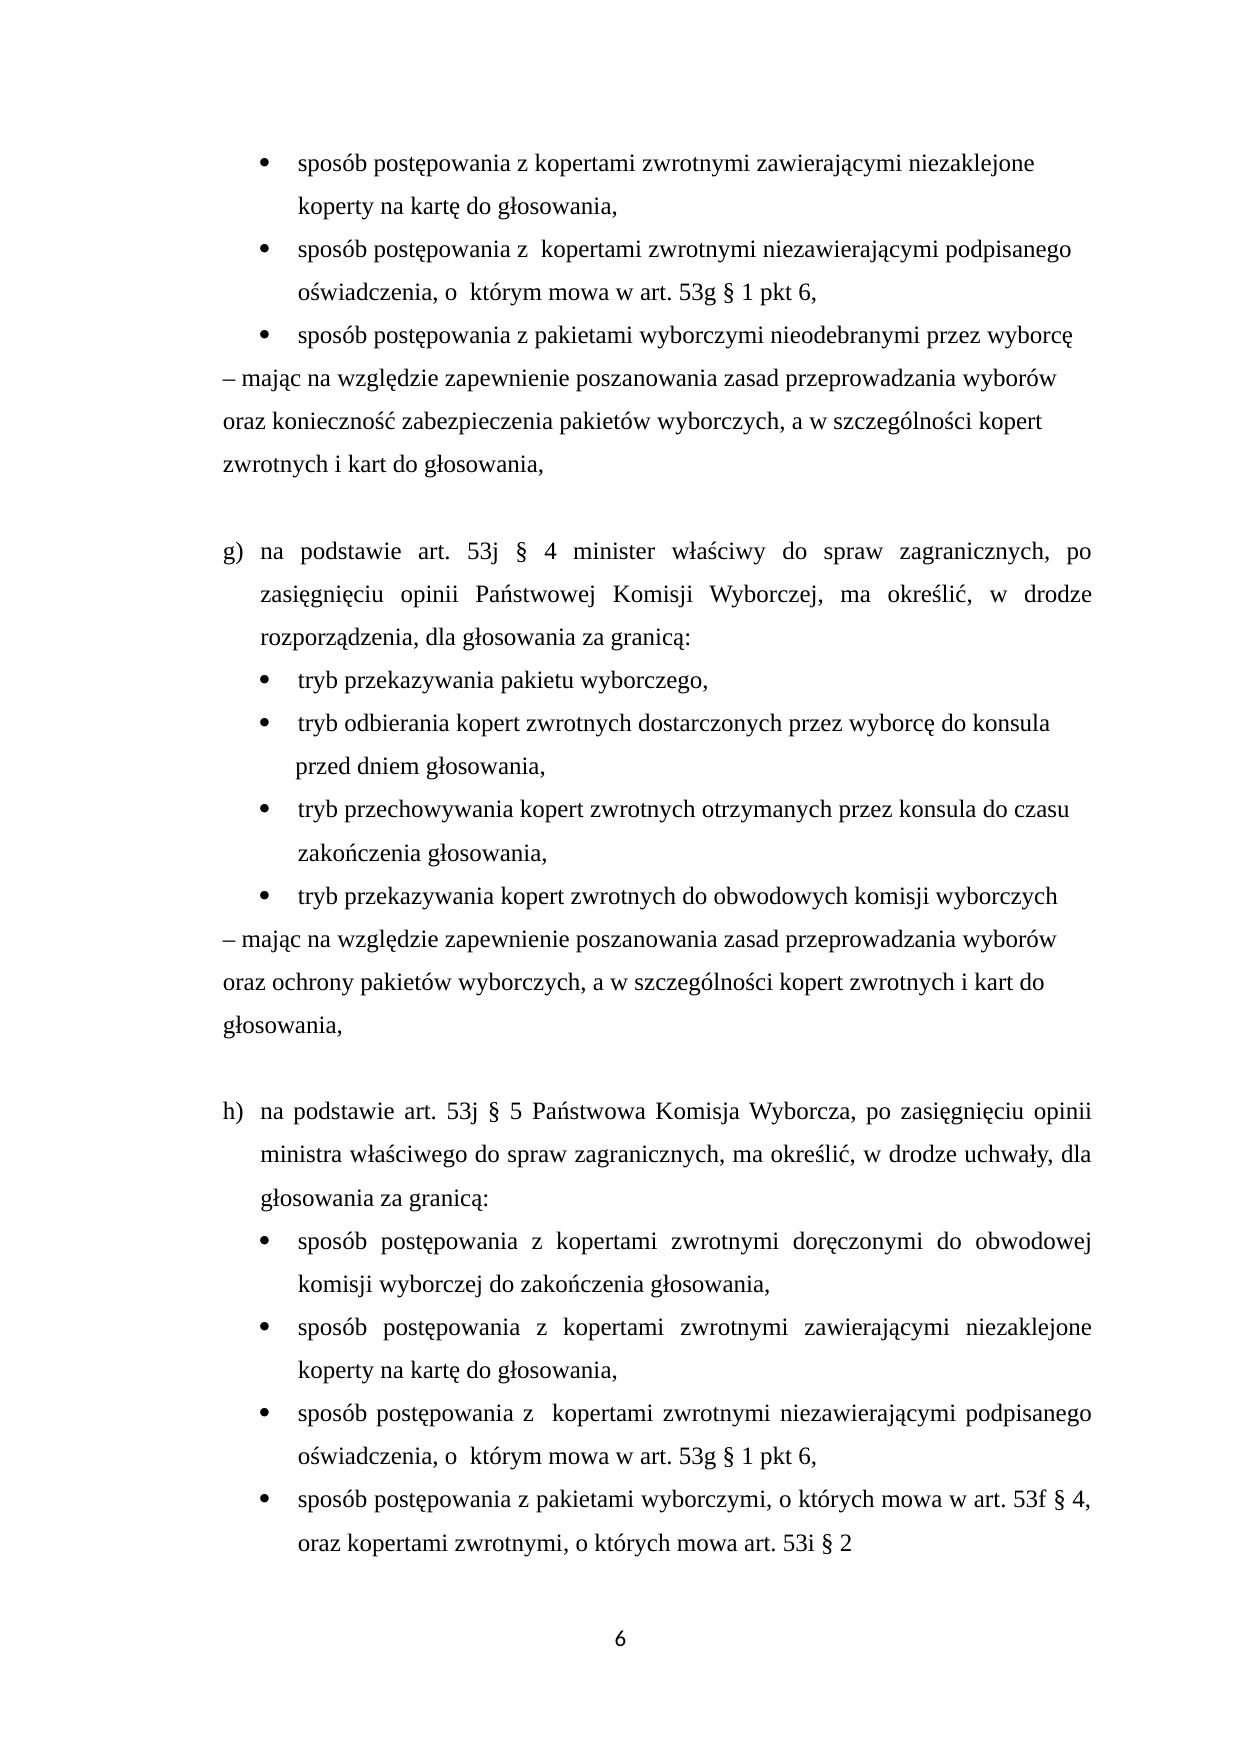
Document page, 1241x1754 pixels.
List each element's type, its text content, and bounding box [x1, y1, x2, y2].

list – mając na względzie zapewnienie poszanowania zasad przeprowadzania wyborów oraz konieczność zabezpieczenia pakietów wyborczych, a w szczególności kopert zwrotnych i kart do głosowania, [223, 363, 1093, 478]
list sposób postępowania z kopertami zwrotnymi doręczonymi do obwodowej komisji wyborczej do zakończenia głosowania, [260, 1226, 1093, 1298]
list tryb przekazywania kopert zwrotnych do obwodowych komisji wyborczych [260, 881, 1093, 909]
list sposób postępowania z kopertami zwrotnymi niezawierającymi podpisanego oświadczenia, o którym mowa w art. 53g § 1 pkt 6, [260, 1398, 1093, 1470]
list – mając na względzie zapewnienie poszanowania zasad przeprowadzania wyborów oraz ochrony pakietów wyborczych, a w szczególności kopert zwrotnych i kart do głosowania, [223, 924, 1093, 1039]
list tryb odbierania kopert zwrotnych dostarczonych przez wyborcę do konsula [260, 708, 1093, 737]
list przed dniem głosowania, [223, 751, 1093, 780]
list sposób postępowania z pakietami wyborczymi nieodebranymi przez wyborcę [260, 320, 1093, 349]
list sposób postępowania z pakietami wyborczymi, o których mowa w art. 53f § 4, oraz kopertami zwrotnymi, o których mowa art. 53i § 2 [260, 1484, 1093, 1556]
list sposób postępowania z kopertami zwrotnymi niezawierającymi podpisanego oświadczenia, o którym mowa w art. 53g § 1 pkt 6, [260, 234, 1093, 306]
list na podstawie art. 53j § 5 Państwowa Komisja Wyborcza, po zasięgnięciu opinii ministra właściwego do spraw zagranicznych, ma określić, w drodze uchwały, dla głosowania za granicą: [223, 1096, 1093, 1211]
list tryb przekazywania pakietu wyborczego, [260, 665, 1093, 694]
list sposób postępowania z kopertami zwrotnymi zawierającymi niezaklejone koperty na kartę do głosowania, [260, 148, 1093, 219]
list tryb przechowywania kopert zwrotnych otrzymanych przez konsula do czasu zakończenia głosowania, [260, 794, 1093, 866]
list sposób postępowania z kopertami zwrotnymi zawierającymi niezaklejone koperty na kartę do głosowania, [260, 1312, 1093, 1384]
list na podstawie art. 53j § 4 minister właściwy do spraw zagranicznych, po zasięgnięciu opinii Państwowej Komisji Wyborczej, ma określić, w drodze rozporządzenia, dla głosowania za granicą: [223, 536, 1093, 651]
